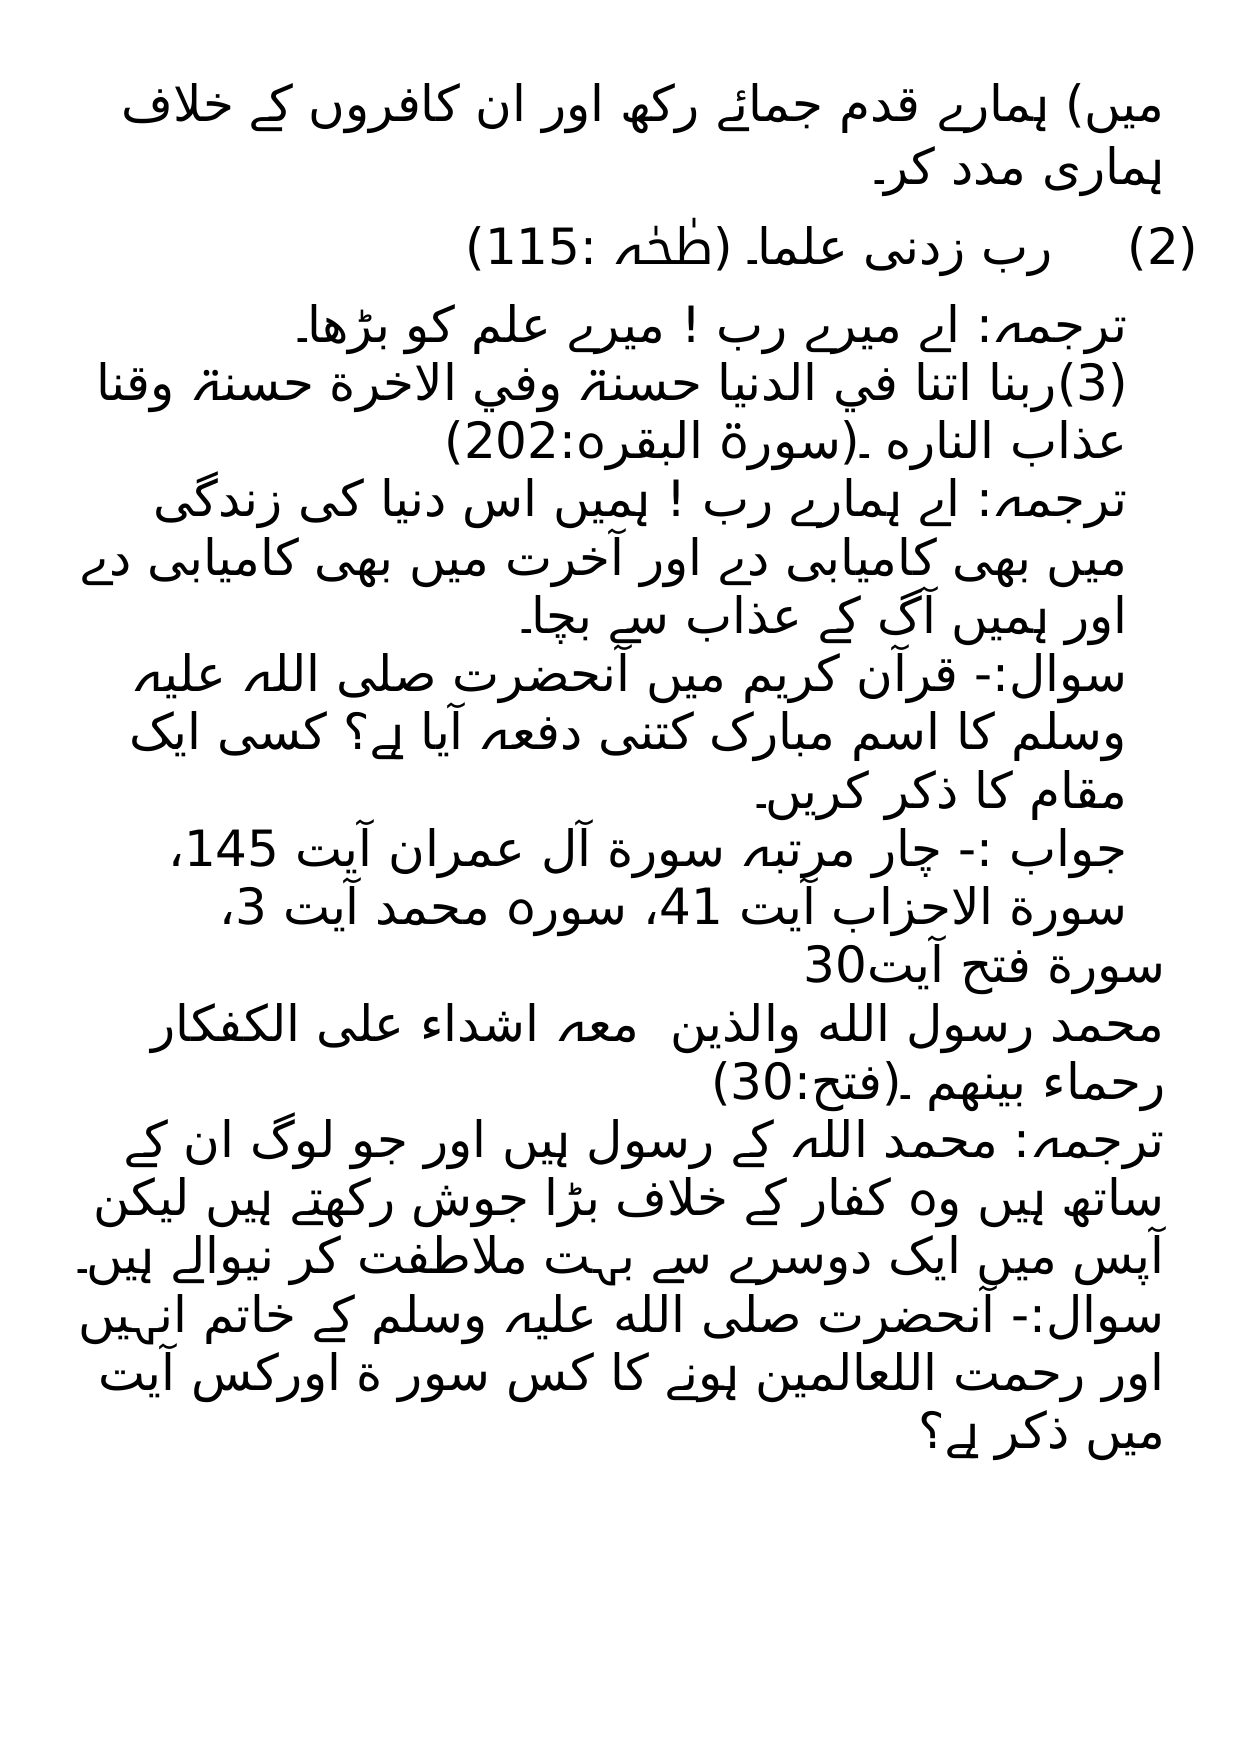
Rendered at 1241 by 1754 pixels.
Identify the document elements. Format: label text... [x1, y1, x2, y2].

text ترجمہ: اے ہمارے رب! ہم پر قوت برداشت نازل کر۔ اور (میدان جنگمیں) ہمارے قدم جمائے رکھ اور ان کافروں کے خلاف ہماری مدد کر۔ [75, 75, 1165, 196]
text ترجمہ: اے میرے رب ! میرے علم کو بڑھا۔ [75, 296, 1128, 354]
text ترجمہ: محمد اللہ کے رسول ہیں اور جو لوگ ان کے ساتھ ہیں وہ کفار کے خلاف بڑا جوش رکھتے ہیں لیکن آپس میں ایک دوسرے سے بہت ملاطفت کر نیوالے ہیں۔ سوال:- آنحضرت صلی الله علیہ وسلم کے خاتم انہیں اور رحمت اللعالمین ہونے کا کس سور ة اورکس آیت میں ذکر ہے؟ [75, 1111, 1165, 1460]
list رب زدنی علما۔ (طٰحٰہ :115) [75, 201, 1128, 296]
text سورة فتح آیت30 [75, 936, 1165, 994]
text جواب :- چار مرتبہ سورة آل عمران آیت 145، سورة الاحزاب آیت 41، سورہ محمد آیت 3، [75, 820, 1128, 936]
text (3)ربنا اتنا في الدنيا حسنۃ وفي الاخرة حسنۃ وقنا عذاب الناره ۔(سورۃ البقرہ:202) [75, 354, 1128, 470]
text ترجمہ: اے ہمارے رب ! ہمیں اس دنیا کی زندگی میں بھی کامیابی دے اور آخرت میں بھی کامیابی دے اور ہمیں آگ کے عذاب سے بچا۔ [75, 470, 1128, 645]
text محمد رسول الله والذین معہ اشداء على الکفكار رحماء بينهم ۔(فتح:30) [75, 994, 1165, 1111]
text سوال:- قرآن کریم میں آنحضرت صلی اللہ علیہ وسلم کا اسم مبارک کتنی دفعہ آیا ہے؟ کسی ایک مقام کا ذکر کریں۔ [75, 645, 1128, 820]
